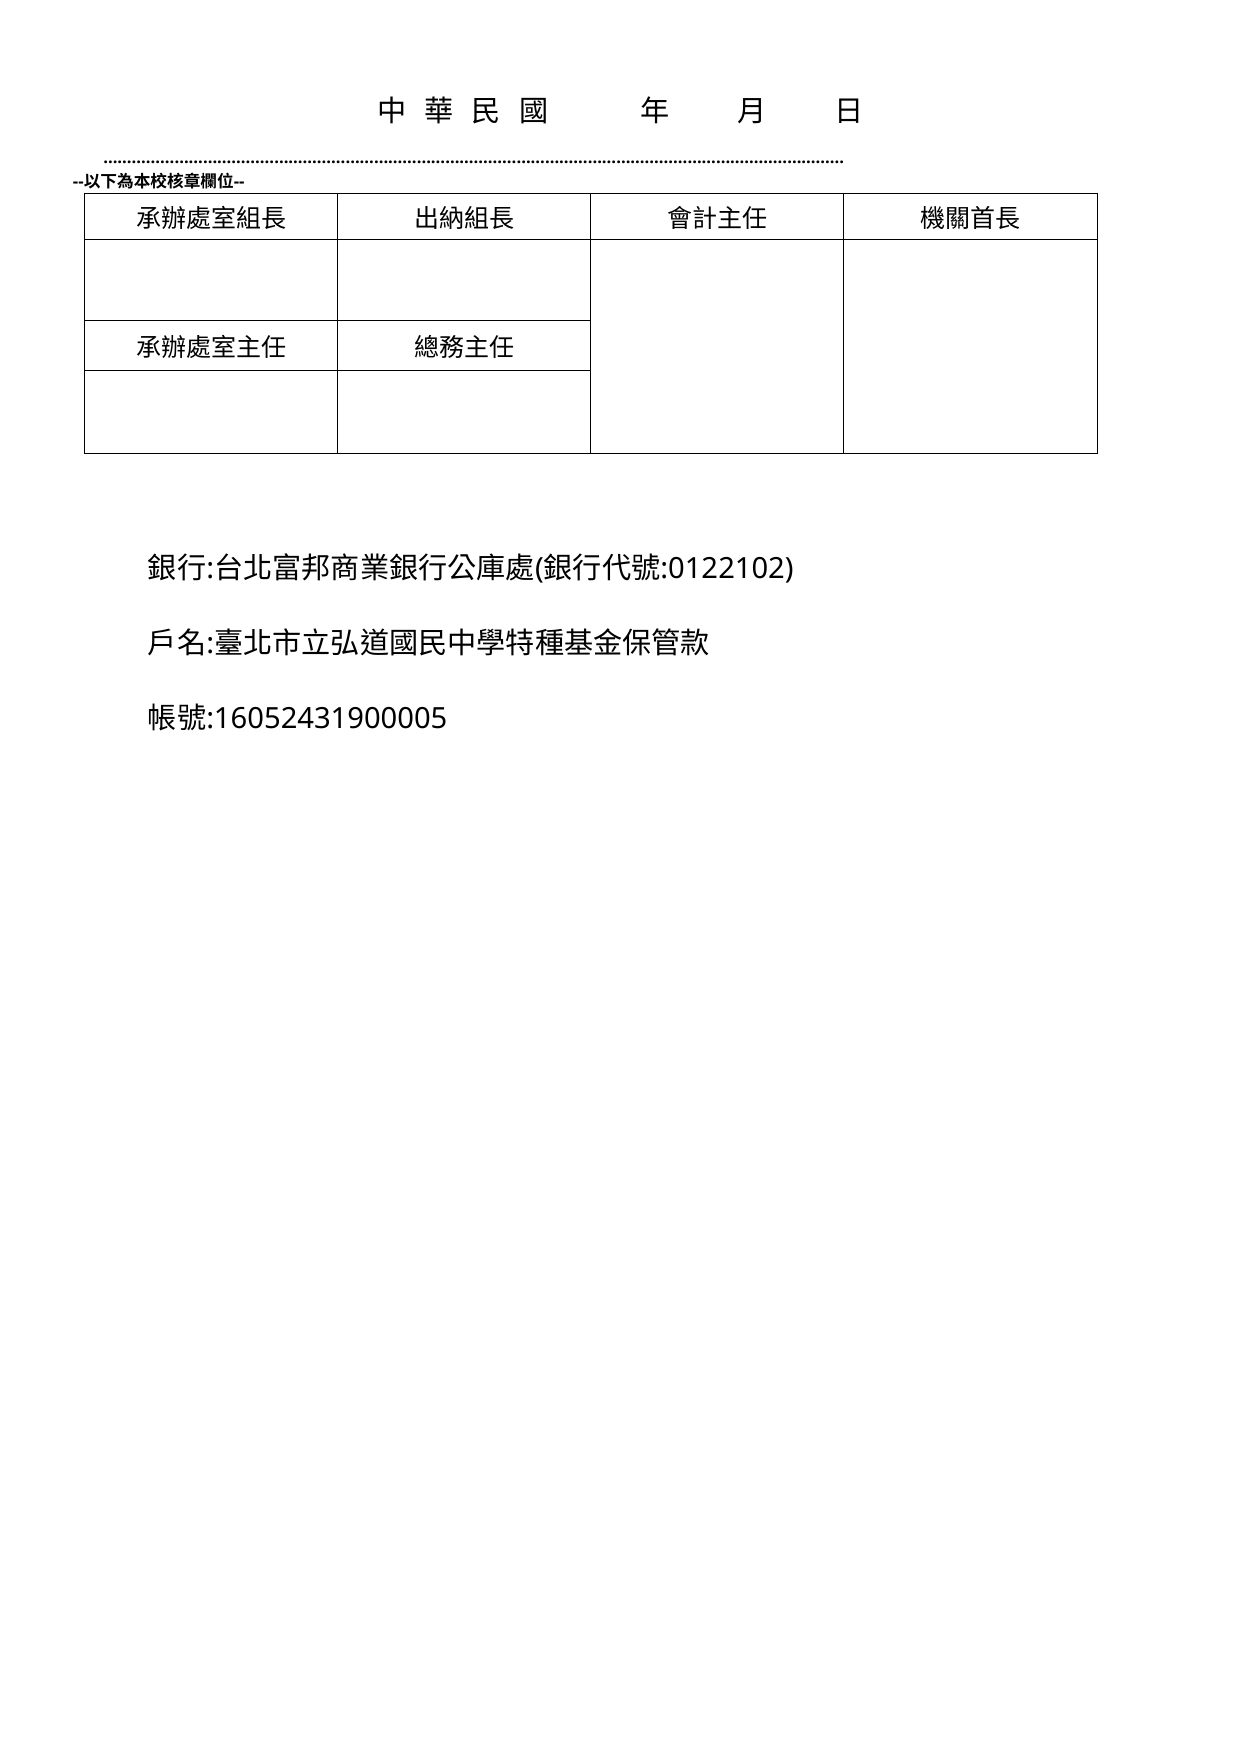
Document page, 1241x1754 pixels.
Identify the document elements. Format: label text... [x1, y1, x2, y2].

text 中 華 民 國 年 月 日 [148, 71, 1092, 146]
table_cell [85, 371, 337, 452]
table_cell [591, 240, 843, 452]
table_cell 承辦處室主任 [85, 321, 337, 370]
table_header 承辦處室組長 [85, 194, 337, 238]
text 銀行:台北富邦商業銀行公庫處(銀行代號:0122102) [148, 528, 1092, 603]
text --以下為本校核章欄位-- [73, 168, 1092, 193]
table_cell [844, 240, 1097, 452]
text 戶名:臺北市立弘道國民中學特種基金保管款 帳號:16052431900005 [148, 603, 1092, 753]
table_header 機關首長 [844, 194, 1097, 238]
table_header 出納組長 [338, 194, 590, 238]
table_cell [338, 371, 590, 452]
table_cell [338, 240, 590, 320]
table_header 會計主任 [591, 194, 843, 238]
text ………………………………………………………………………………………………………………………………………… [73, 146, 1092, 168]
table_cell [85, 240, 337, 320]
table_cell 總務主任 [338, 321, 590, 370]
